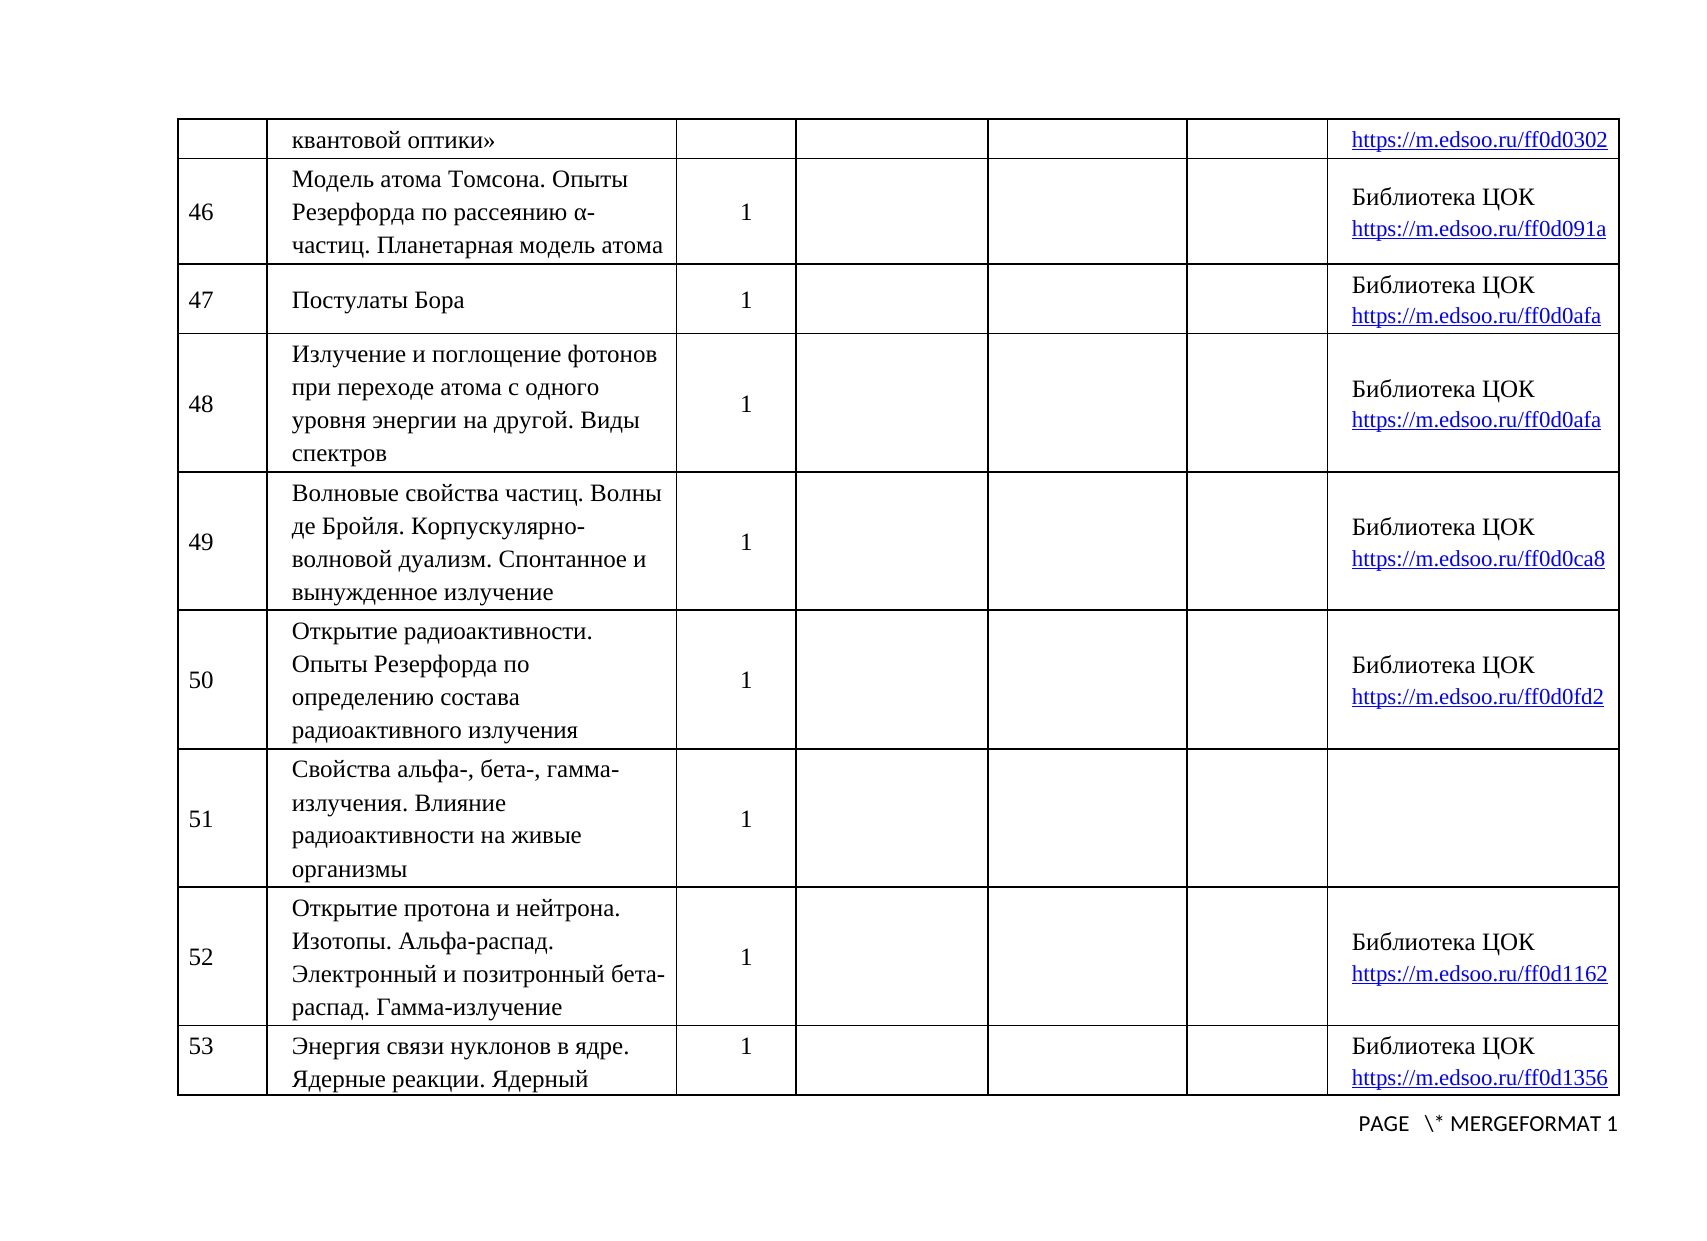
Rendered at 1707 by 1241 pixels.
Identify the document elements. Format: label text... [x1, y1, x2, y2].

table_cell Открытие радиоактивности. Опыты Резерфорда по определению состава радиоактивного излучения [268, 611, 676, 748]
table_cell [797, 750, 987, 886]
table_cell [989, 1026, 1186, 1094]
table_cell Модель атома Томсона. Опыты Резерфорда по рассеянию α-частиц. Планетарная модель атома [268, 159, 676, 263]
table_cell Библиотека ЦОК https://m.edsoo.ru/ff0d0ca8 [1328, 473, 1618, 609]
table_cell [989, 159, 1186, 263]
table_cell 52 [179, 888, 266, 1025]
table_cell 1 [677, 750, 795, 886]
table_cell Библиотека ЦОК https://m.edsoo.ru/ff0d1162 [1328, 888, 1618, 1025]
table_cell 1 [677, 334, 795, 471]
table_cell Излучение и поглощение фотонов при переходе атома с одного уровня энергии на другой. Виды спектров [268, 334, 676, 471]
table_cell [1188, 265, 1327, 332]
table_cell 1 [677, 888, 795, 1025]
table_cell [797, 888, 987, 1025]
table_cell [1188, 611, 1327, 748]
table_cell [989, 120, 1186, 157]
table_cell Открытие протона и нейтрона. Изотопы. Альфа-распад. Электронный и позитронный бета-распад. Гамма-излучение [268, 888, 676, 1025]
table_cell 51 [179, 750, 266, 886]
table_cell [268, 120, 676, 157]
table_cell 49 [179, 473, 266, 609]
table_cell [1188, 159, 1327, 263]
table_cell [797, 159, 987, 263]
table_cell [268, 1026, 676, 1094]
table_cell 53 [179, 1026, 266, 1094]
table_cell 50 [179, 611, 266, 748]
table_cell [989, 473, 1186, 609]
table_cell [797, 334, 987, 471]
table_cell [989, 888, 1186, 1025]
table_cell 45 [179, 120, 266, 157]
table_cell [1328, 750, 1618, 886]
table_cell [1188, 334, 1327, 471]
table_cell Свойства альфа-, бета-, гамма-излучения. Влияние радиоактивности на живые организмы [268, 750, 676, 886]
table_cell Постулаты Бора [268, 265, 676, 332]
table_cell 1 [677, 120, 795, 157]
table_cell [797, 473, 987, 609]
table_cell [1188, 888, 1327, 1025]
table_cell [1328, 1026, 1618, 1094]
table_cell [1328, 120, 1618, 157]
table_cell Библиотека ЦОК https://m.edsoo.ru/ff0d0fd2 [1328, 611, 1618, 748]
table_cell 47 [179, 265, 266, 332]
table_cell [1188, 1026, 1327, 1094]
table_cell [1188, 120, 1327, 157]
table_cell 1 [677, 473, 795, 609]
table_cell [1188, 473, 1327, 609]
table_cell [989, 611, 1186, 748]
table_cell Библиотека ЦОК https://m.edsoo.ru/ff0d091a [1328, 159, 1618, 263]
table_cell Волновые свойства частиц. Волны де Бройля. Корпускулярно-волновой дуализм. Спонтанное и вынужденное излучение [268, 473, 676, 609]
table_cell 1 [677, 611, 795, 748]
table_cell 46 [179, 159, 266, 263]
table_cell [797, 1026, 987, 1094]
table_cell [989, 334, 1186, 471]
table_cell Библиотека ЦОК https://m.edsoo.ru/ff0d0afa [1328, 265, 1618, 332]
table_cell 1 [677, 1026, 795, 1094]
table_cell 1 [677, 265, 795, 332]
table_cell [797, 120, 987, 157]
table_cell [797, 611, 987, 748]
table_cell Библиотека ЦОК https://m.edsoo.ru/ff0d0afa [1328, 334, 1618, 471]
table_cell [989, 750, 1186, 886]
table_cell [797, 265, 987, 332]
table_cell 48 [179, 334, 266, 471]
table_cell [989, 265, 1186, 332]
table_cell [1188, 750, 1327, 886]
table_cell 1 [677, 159, 795, 263]
